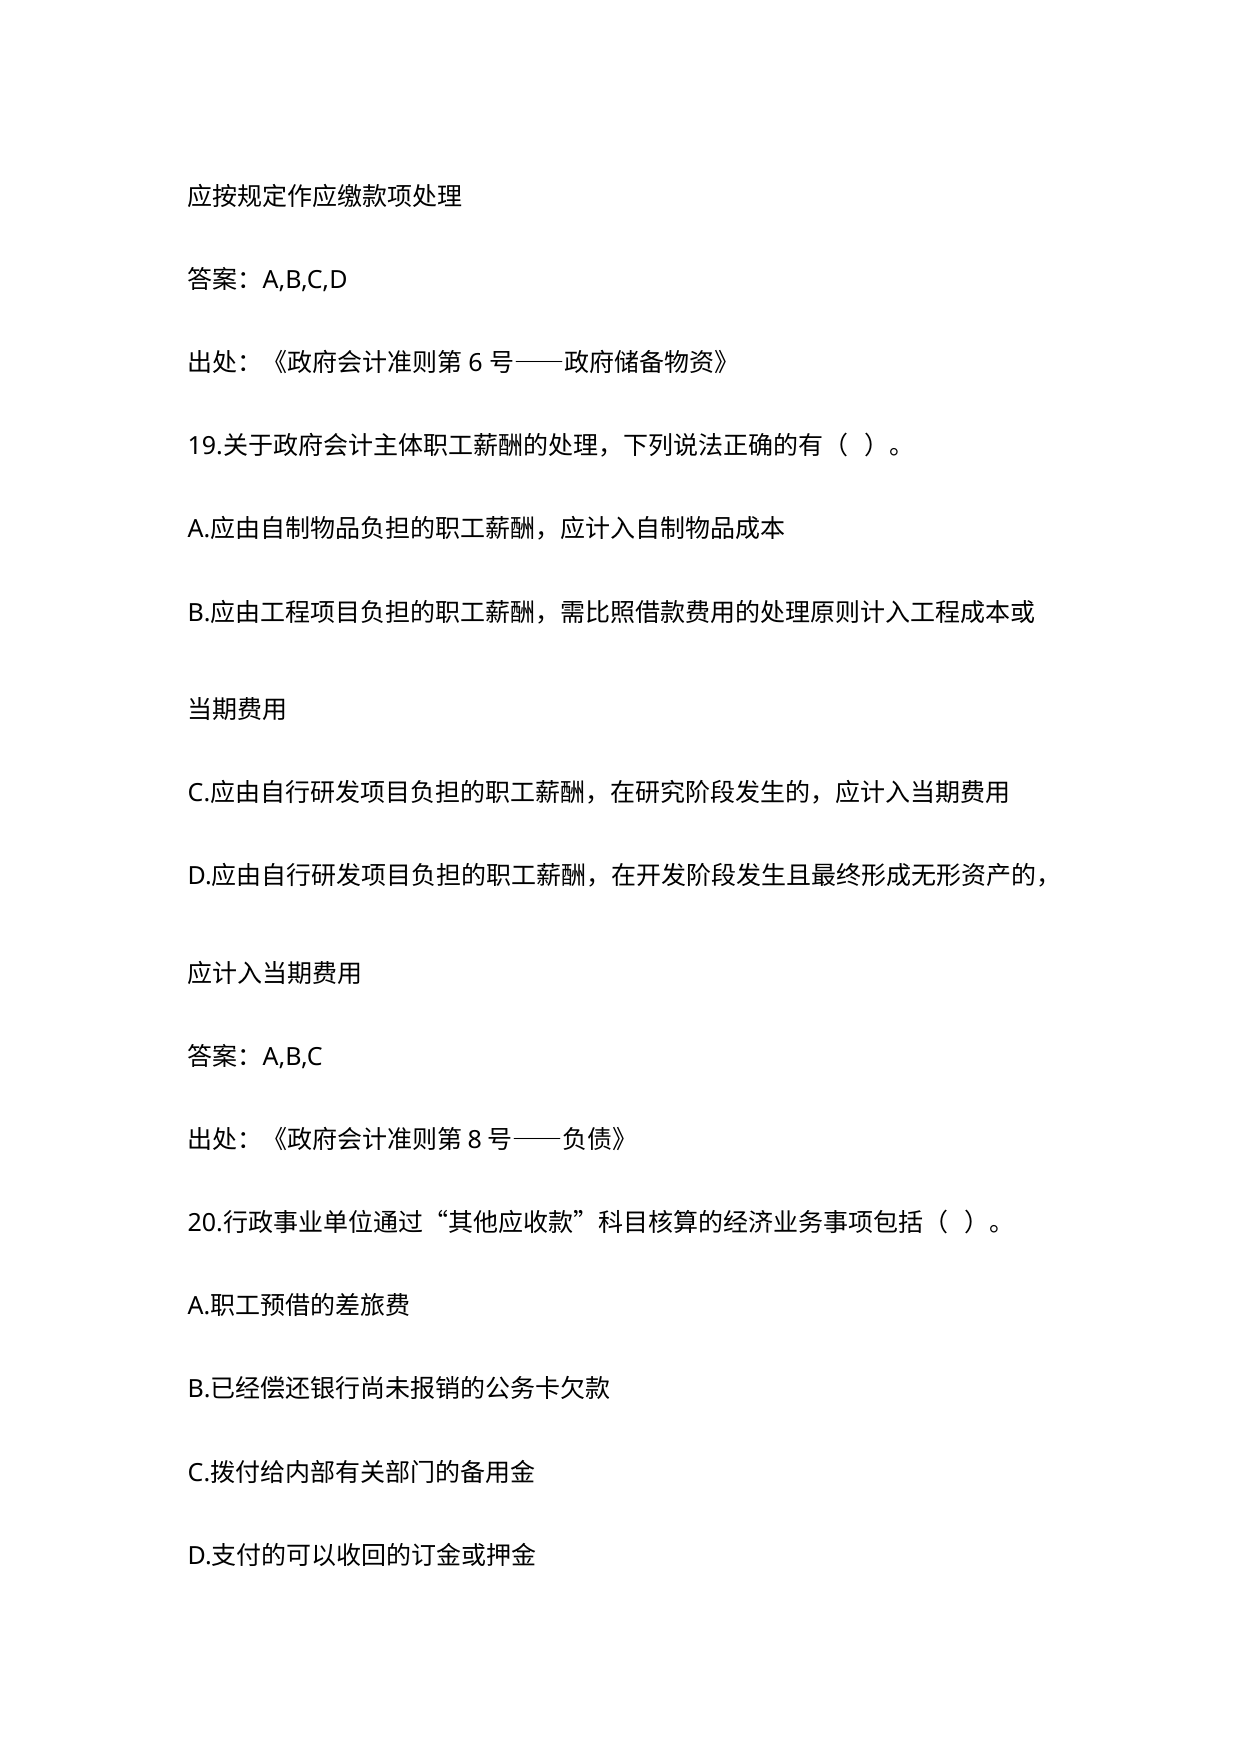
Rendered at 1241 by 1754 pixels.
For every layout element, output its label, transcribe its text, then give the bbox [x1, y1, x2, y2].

text A.职工预借的差旅费 [187, 1271, 1053, 1336]
text 答案：A,B,C [187, 1022, 1053, 1087]
text 答案：A,B,C,D [187, 245, 1053, 310]
text 19.关于政府会计主体职工薪酬的处理，下列说法正确的有（ ）。 [187, 411, 1053, 476]
text C.拨付给内部有关部门的备用金 [187, 1438, 1053, 1503]
text B.已经偿还银行尚未报销的公务卡欠款 [187, 1354, 1053, 1419]
text D.支付的可以收回的订金或押金 [187, 1521, 1053, 1586]
text C.应由自行研发项目负担的职工薪酬，在研究阶段发生的，应计入当期费用 [187, 758, 1053, 823]
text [187, 162, 1053, 227]
text 20.行政事业单位通过“其他应收款”科目核算的经济业务事项包括（ ）。 [187, 1188, 1053, 1253]
text A.应由自制物品负担的职工薪酬，应计入自制物品成本 [187, 494, 1053, 559]
text 出处：《政府会计准则第8号——负债》 [187, 1105, 1053, 1170]
text D.应由自行研发项目负担的职工薪酬，在开发阶段发生且最终形成无形资产的，应计入当期费用 [187, 841, 1053, 1004]
text 出处：《政府会计准则第 6 号——政府储备物资》 [187, 328, 1053, 393]
text B.应由工程项目负担的职工薪酬，需比照借款费用的处理原则计入工程成本或当期费用 [187, 578, 1053, 740]
